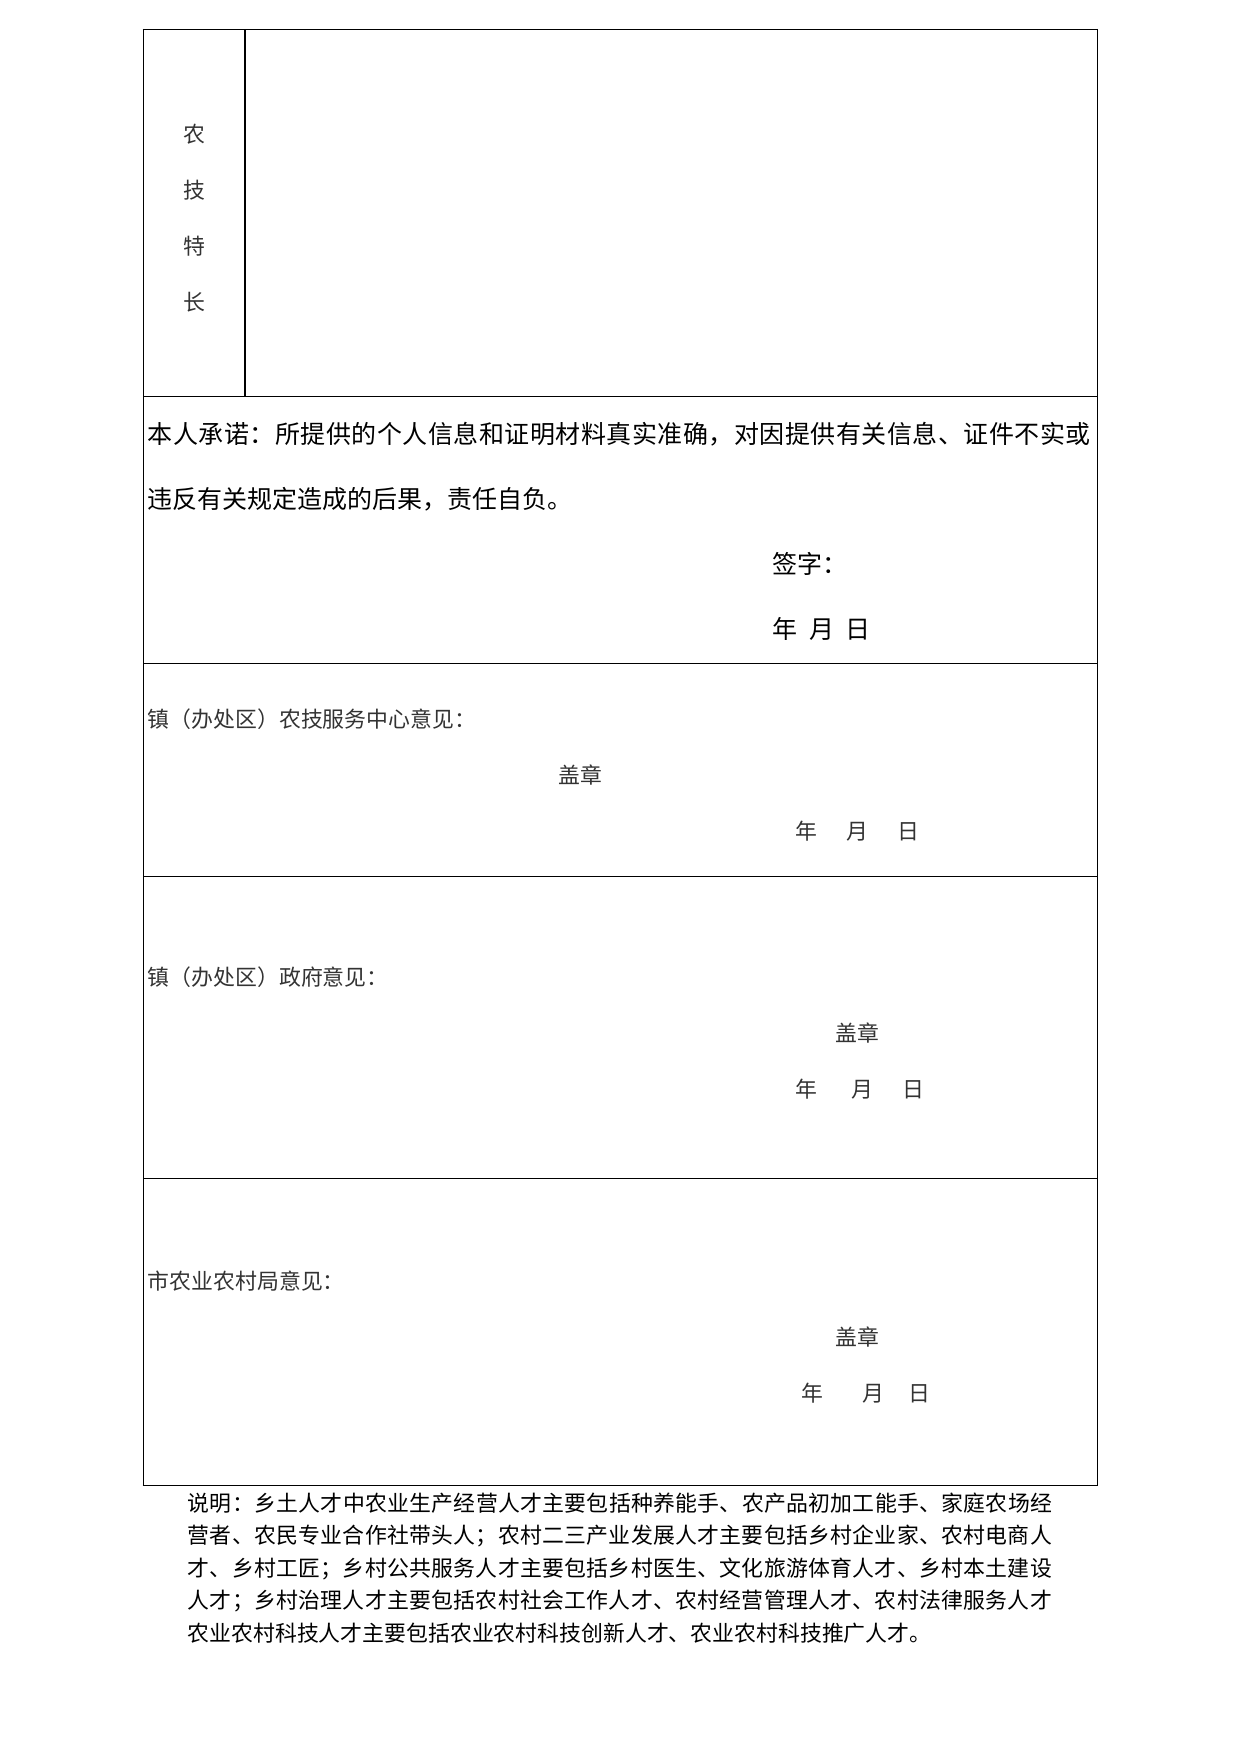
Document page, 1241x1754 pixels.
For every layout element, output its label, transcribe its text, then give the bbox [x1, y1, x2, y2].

table_cell 镇（办处区）农技服务中心意见： 盖章 年 月 日 [144, 664, 1097, 876]
table_cell 镇（办处区）政府意见： 盖章 年 月 日 [144, 877, 1097, 1178]
table_cell 本人承诺：所提供的个人信息和证明材料真实准确，对因提供有关信息、证件不实或违反有关规定造成的后果，责任自负。 签字： 年 月 日 [144, 397, 1097, 663]
text 说明：乡土人才中农业生产经营人才主要包括种养能手、农产品初加工能手、家庭农场经营者、农民专业合作社带头人；农村二三产业发展人才主要包括乡村企业家、农村电商人才、乡村工匠；乡村公共服务人才主要包括乡村医生、文化旅游体育人才、乡村本土建设人才；乡村治理人才主要包括农村社会工作人才、农村经营管理人才、农村法律服务人才；农业农村科技人才主要包括农业农村科技创新人才、农业农村科技推广人才。 [187, 1486, 1053, 1648]
table_cell 农 技 特 长 [144, 30, 244, 396]
table_cell [246, 30, 1097, 396]
table_cell 市农业农村局意见： 盖章 年 月 日 [144, 1179, 1097, 1484]
